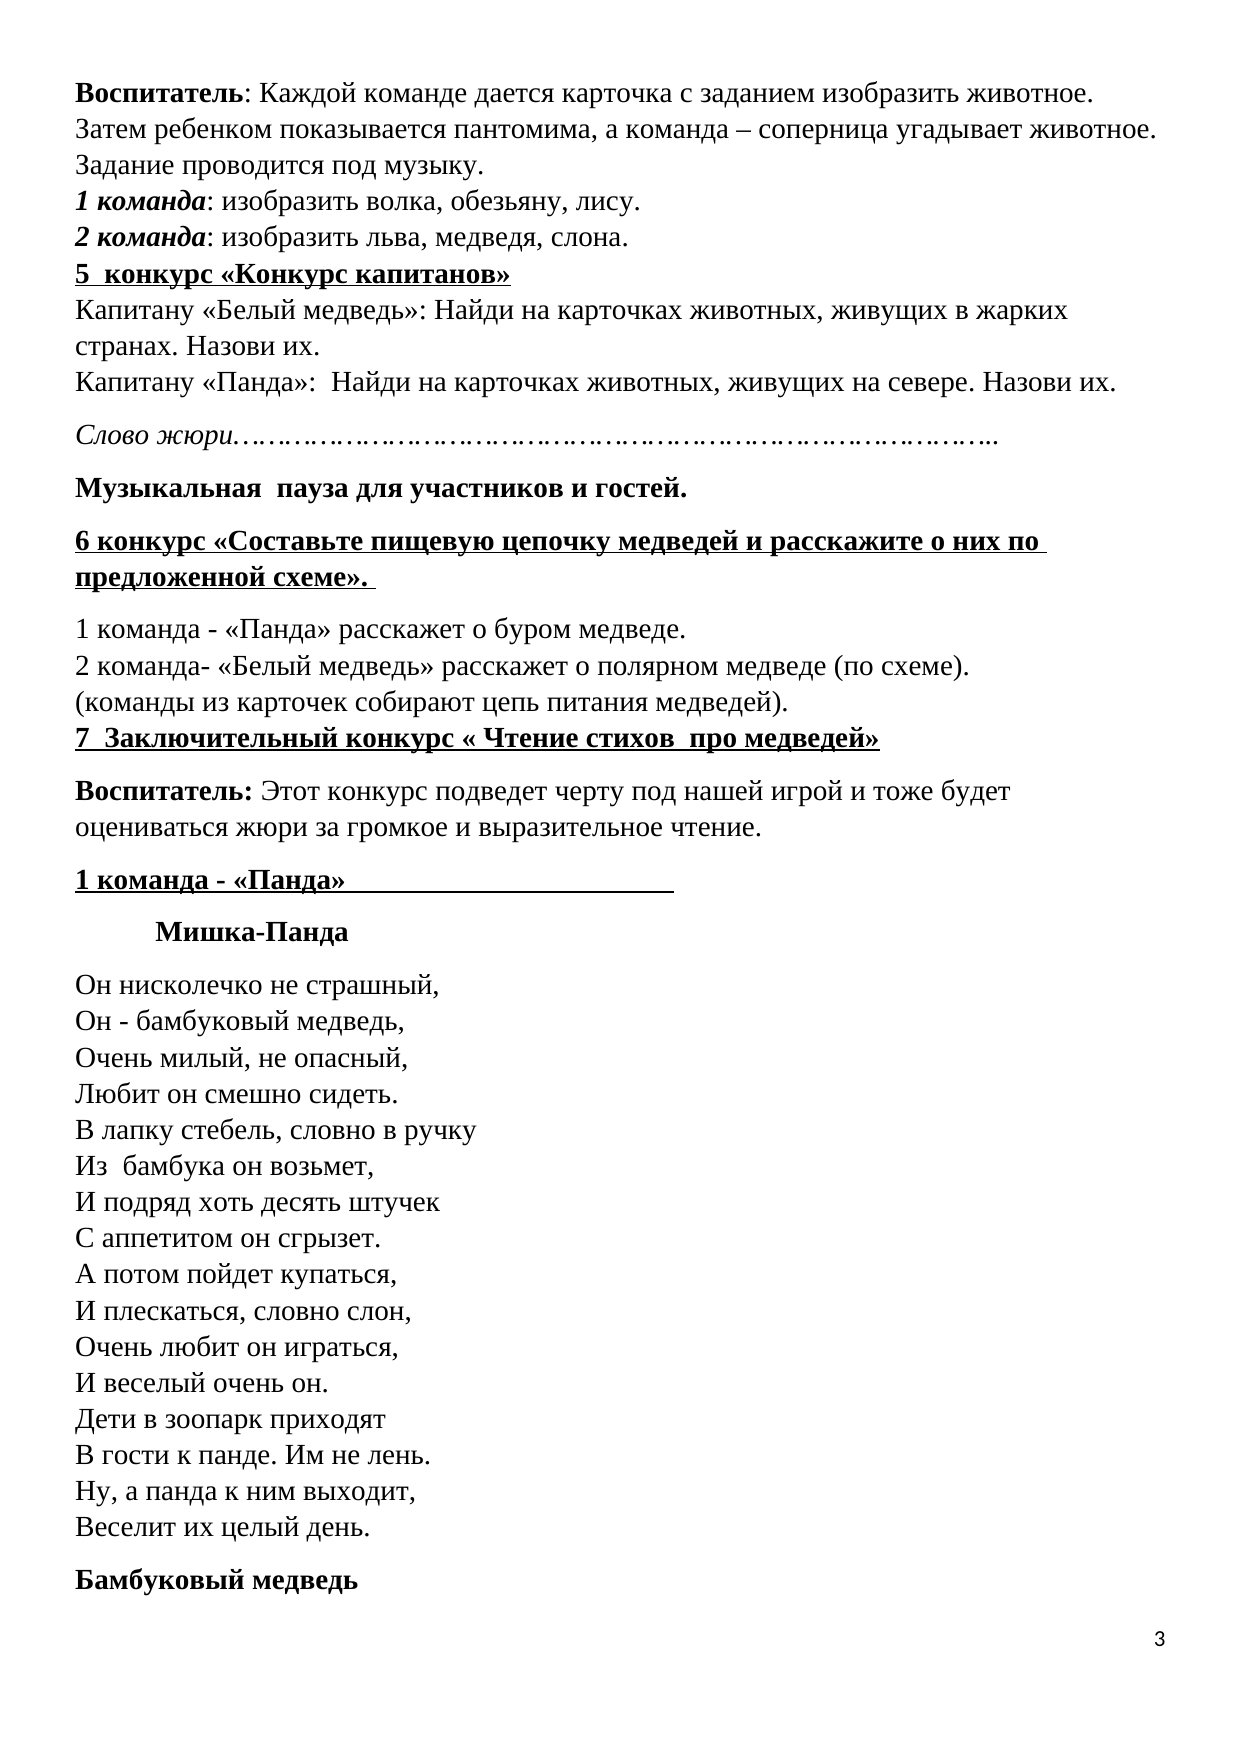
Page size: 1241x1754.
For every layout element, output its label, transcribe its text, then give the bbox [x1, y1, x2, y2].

text (команды из карточек собирают цепь питания медведей). [75, 684, 1165, 717]
text Мишка-Панда [75, 914, 1165, 948]
text 1 команда - «Панда» [75, 862, 1165, 895]
text 1 команда: изобразить волка, обезьяну, лису. 2 команда: изобразить льва, медведя, слона. 5 конкурс «Конкурс капитанов» Капитану «Белый медведь»: Найди на карточках животных, живущих в жарких странах. Назови их. Капитану «Панда»: Найди на карточках животных, живущих на севере. Назови их. [75, 183, 1165, 398]
text Воспитатель: Этот конкурс подведет черту под нашей игрой и тоже будет оцениваться жюри за громкое и выразительное чтение. [75, 773, 1165, 842]
text Слово жюри…………………………………………………………………………….. [75, 417, 1165, 451]
text Музыкальная пауза для участников и гостей. [75, 470, 1165, 503]
text 2 команда- «Белый медведь» расскажет о полярном медведе (по схеме). [75, 648, 1165, 681]
text Бамбуковый медведь [75, 1562, 1165, 1596]
text 7 Заключительный конкурс « Чтение стихов про медведей» [75, 720, 1165, 753]
text Он нисколечко не страшный, Он - бамбуковый медведь, Очень милый, не опасный, Любит он смешно сидеть. В лапку стебель, словно в ручку Из бамбука он возьмет, И подряд хоть десять штучек С аппетитом он сгрызет. А потом пойдет купаться, И плескаться, словно слон, Очень любит он играться, И веселый очень он. Дети в зоопарк приходят В гости к панде. Им не лень. Ну, а панда к ним выходит, Веселит их целый день. [75, 967, 1165, 1543]
text Воспитатель: Каждой команде дается карточка с заданием изобразить животное. Затем ребенком показывается пантомима, а команда – соперница угадывает животное. Задание проводится под музыку. [75, 75, 1165, 181]
text 6 конкурс «Составьте пищевую цепочку медведей и расскажите о них по предложенной схеме». [75, 523, 1165, 592]
text 1 команда - «Панда» расскажет о буром медведе. [75, 612, 1165, 645]
